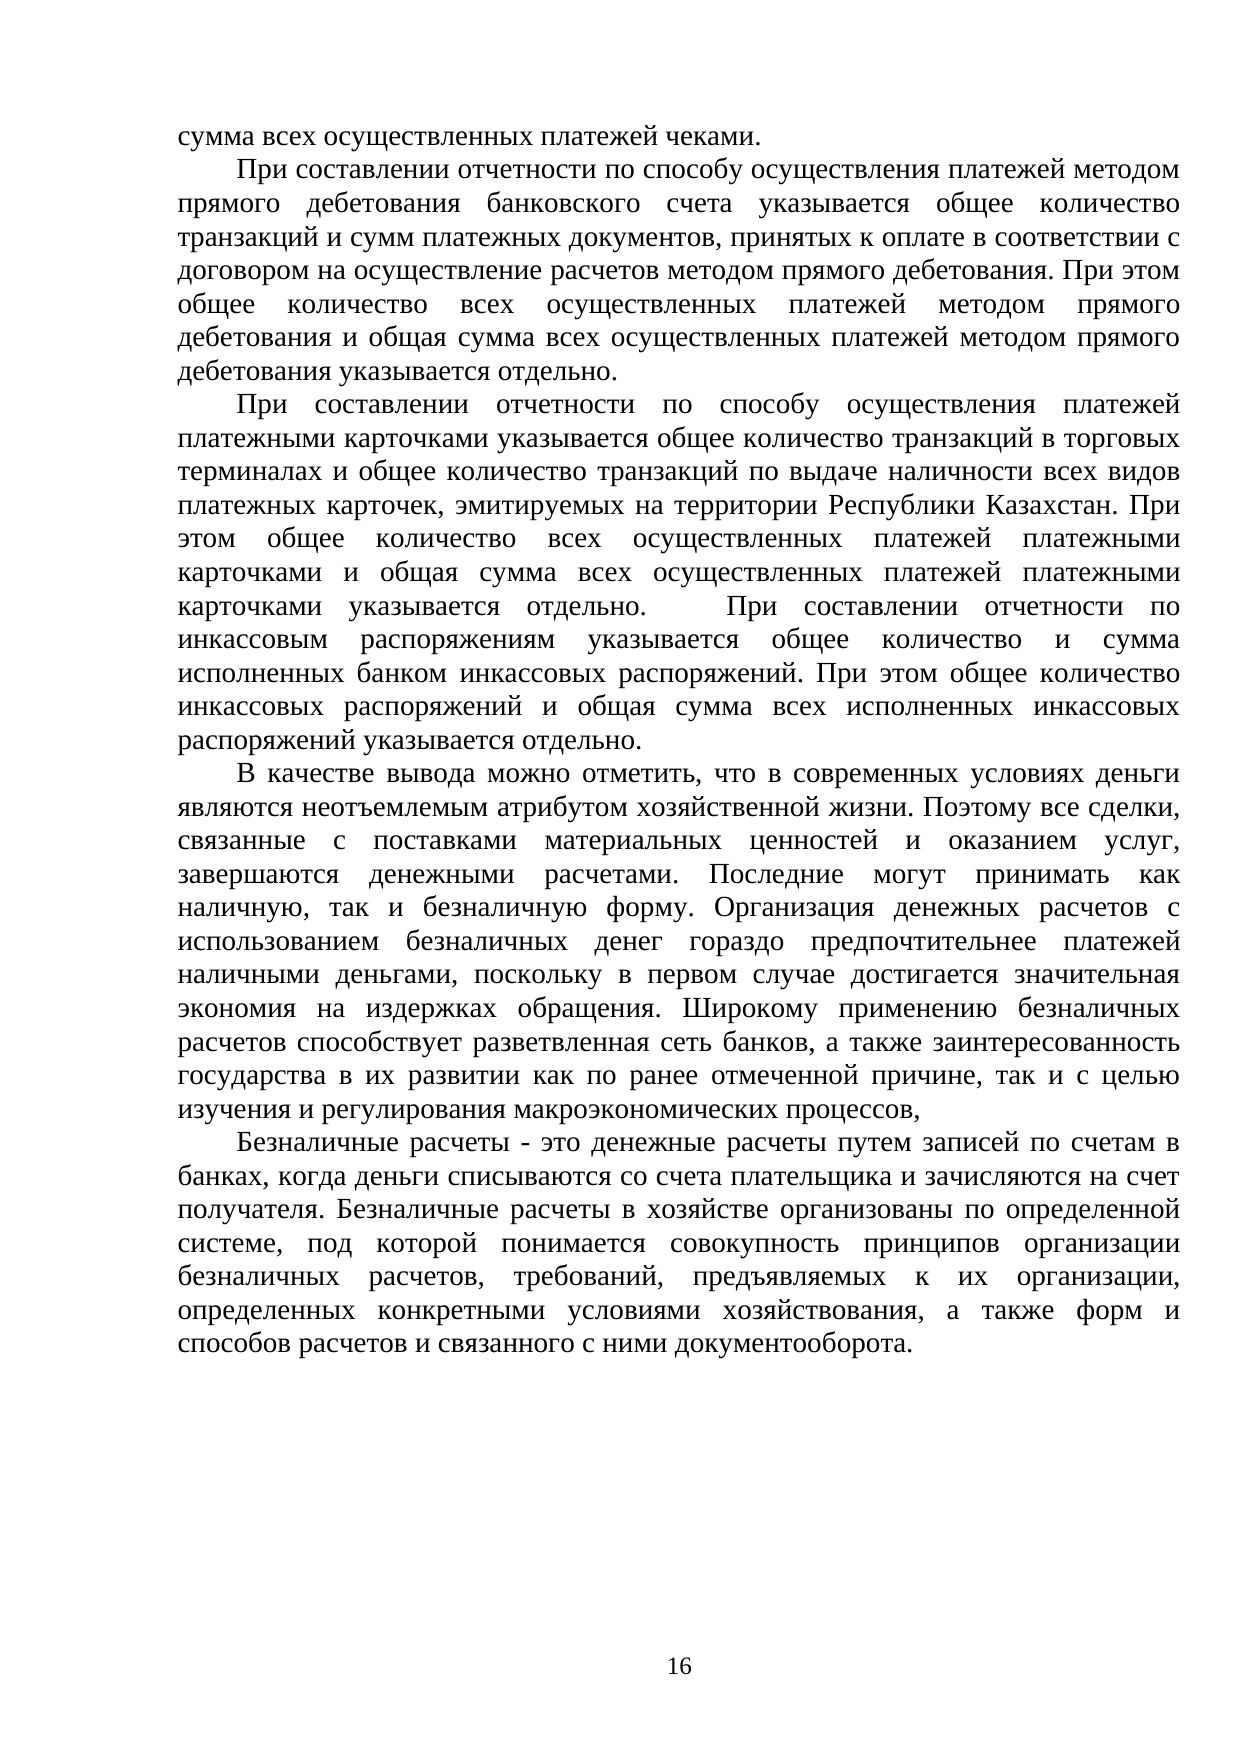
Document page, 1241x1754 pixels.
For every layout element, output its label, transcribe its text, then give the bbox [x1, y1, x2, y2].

text При составлении отчетности по способу осуществления платежей платежными карточками указывается общее количество транзакций в торговых терминалах и общее количество транзакций по выдаче наличности всех видов платежных карточек, эмитируемых на территории Республики Казахстан. При этом общее количество всех осуществленных платежей платежными карточками и общая сумма всех осуществленных платежей платежными карточками указывается отдельно. При составлении отчетности по инкассовым распоряжениям указывается общее количество и сумма исполненных банком инкассовых распоряжений. При этом общее количество инкассовых распоряжений и общая сумма всех исполненных инкассовых распоряжений указывается отдельно. [177, 386, 1181, 755]
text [177, 118, 1181, 152]
text В качестве вывода можно отметить, что в современных условиях деньги являются неотъемлемым атрибутом хозяйственной жизни. Поэтому все сделки, связанные с поставками материальных ценностей и оказанием услуг, завершаются денежными расчетами. Последние могут принимать как наличную, так и безналичную форму. Организация денежных расчетов с использованием безналичных денег гораздо предпочтительнее платежей наличными деньгами, поскольку в первом случае достигается значительная экономия на издержках обращения. Широкому применению безналичных расчетов способствует разветвленная сеть банков, а также заинтересованность государства в их развитии как по ранее отмеченной причине, так и с целью изучения и регулирования макроэкономических процессов, [177, 755, 1181, 1124]
text При составлении отчетности по способу осуществления платежей методом прямого дебетования банковского счета указывается общее количество транзакций и сумм платежных документов, принятых к оплате в соответствии с договором на осуществление расчетов методом прямого дебетования. При этом общее количество всех осуществленных платежей методом прямого дебетования и общая сумма всех осуществленных платежей методом прямого дебетования указывается отдельно. [177, 152, 1181, 386]
text Безналичные расчеты - это денежные расчеты путем записей по счетам в банках, когда деньги списываются со счета плательщика и зачисляются на счет получателя. Безналичные расчеты в хозяйстве организованы по определенной системе, под которой понимается совокупность принципов организации безналичных расчетов, требований, предъявляемых к их организации, определенных конкретными условиями хозяйствования, а также форм и способов расчетов и связанного с ними документооборота. [177, 1124, 1181, 1359]
